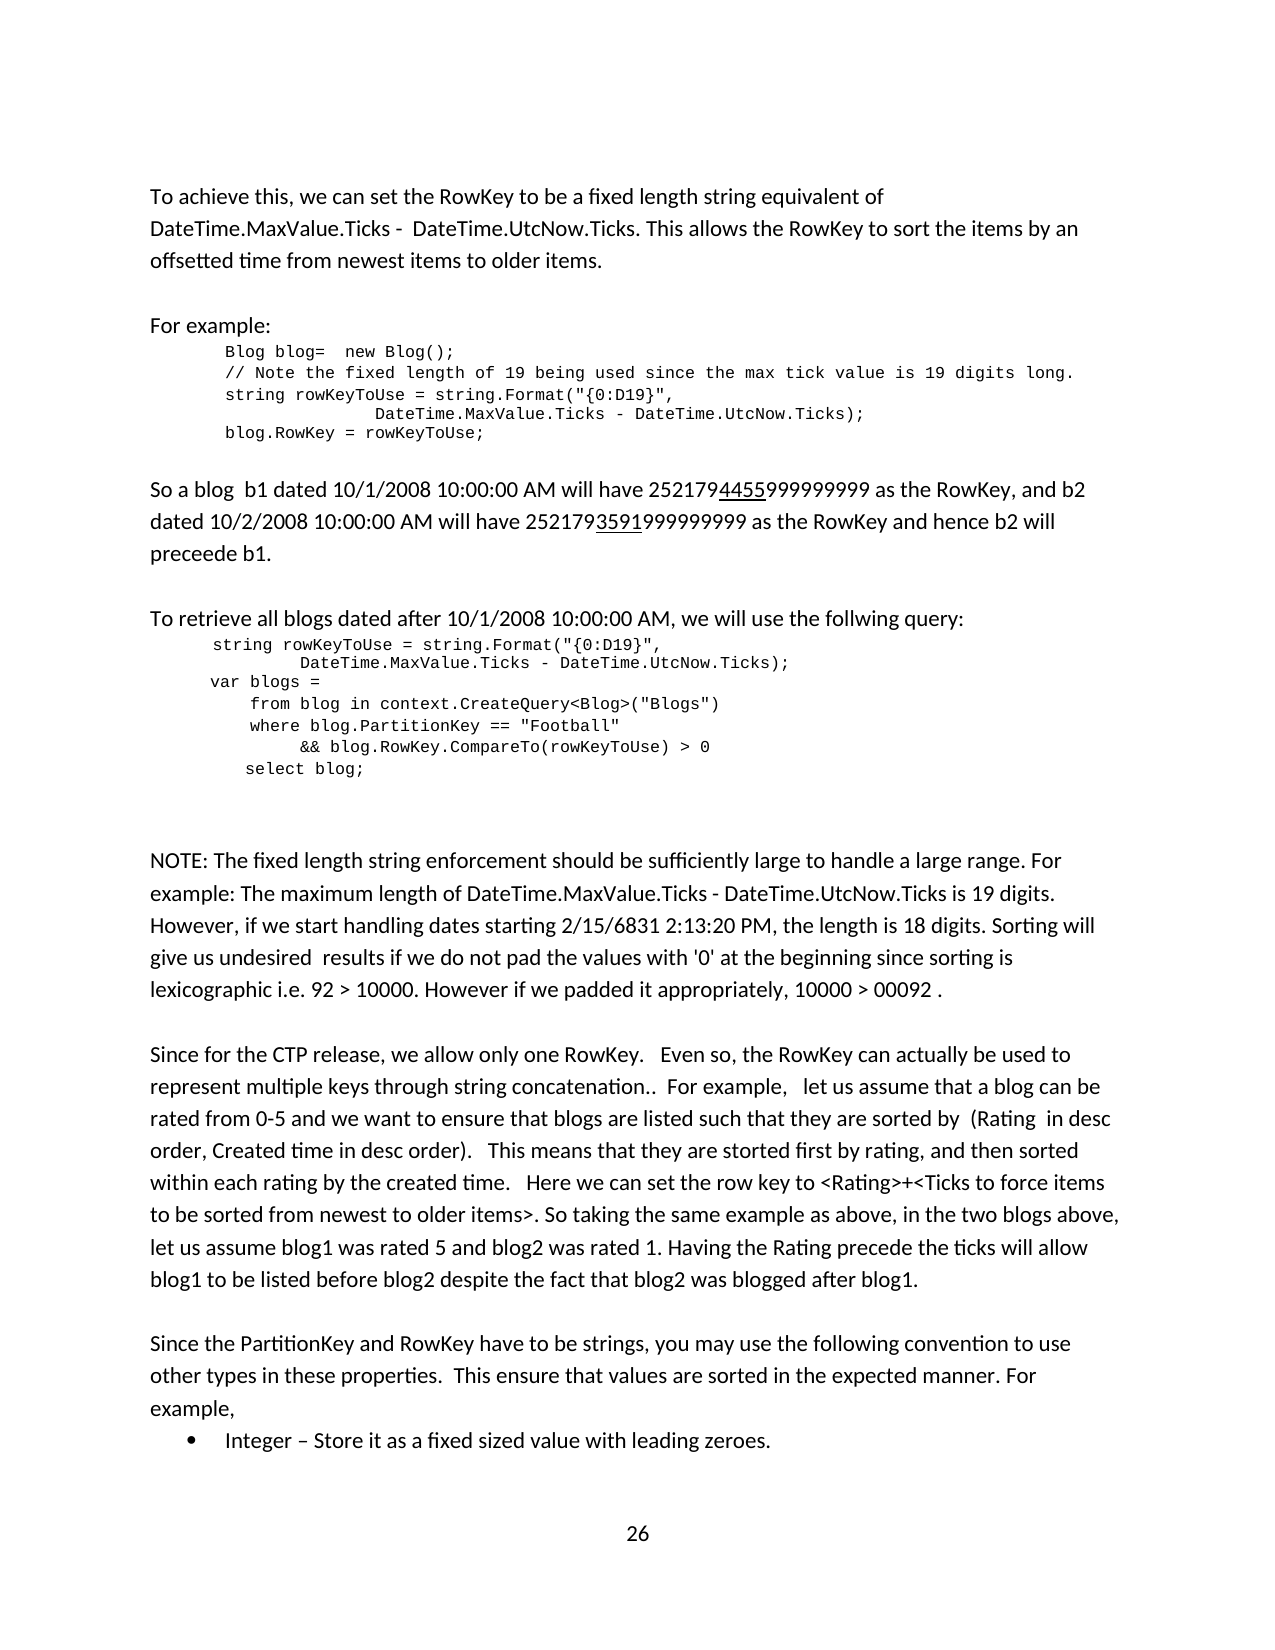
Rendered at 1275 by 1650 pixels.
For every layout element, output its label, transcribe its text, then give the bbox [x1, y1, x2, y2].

text blog.RowKey = rowKeyToUse; [225, 424, 1125, 443]
text select blog; [210, 761, 1125, 779]
text To achieve this, we can set the RowKey to be a fixed length string equivalent of DateTime.MaxValue.Ticks - DateTime.UtcNow.Ticks. This allows the RowKey to sort the items by an offsetted time from newest items to older items. [150, 182, 1125, 274]
text string rowKeyToUse = string.Format("{0:D19}", [225, 386, 1125, 405]
text // Note the fixed length of 19 being used since the max tick value is 19 digits long. [225, 365, 1125, 384]
text var blogs = [210, 674, 1125, 693]
text string rowKeyToUse = string.Format("{0:D19}", [150, 636, 1125, 655]
text Since for the CTP release, we allow only one RowKey. Even so, the RowKey can actually be used to represent multiple keys through string concatenation.. For example, let us assume that a blog can be rated from 0-5 and we want to ensure that blogs are listed such that they are sorted by (Rating in desc order, Created time in desc order). This means that they are storted first by rating, and then sorted within each rating by the created time. Here we can set the row key to <Rating>+<Ticks to force items to be sorted from newest to older items>. So taking the same example as above, in the two blogs above, let us assume blog1 was rated 5 and blog2 was rated 1. Having the Rating precede the ticks will allow blog1 to be listed before blog2 despite the fact that blog2 was blogged after blog1. [150, 1040, 1125, 1293]
text DateTime.MaxValue.Ticks - DateTime.UtcNow.Ticks); [225, 405, 1125, 424]
text To retrieve all blogs dated after 10/1/2008 10:00:00 AM, we will use the follwing query: [150, 604, 1125, 632]
text For example: [150, 311, 1125, 339]
list Integer – Store it as a fixed sized value with leading zeroes. [187, 1426, 1125, 1454]
text DateTime.MaxValue.Ticks - DateTime.UtcNow.Ticks); [150, 655, 1125, 674]
text && blog.RowKey.CompareTo(rowKeyToUse) > 0 [210, 739, 1125, 758]
text Blog blog= new Blog(); [225, 343, 1125, 362]
text NOTE: The fixed length string enforcement should be sufficiently large to handle a large range. For example: The maximum length of DateTime.MaxValue.Ticks - DateTime.UtcNow.Ticks is 19 digits. However, if we start handling dates starting 2/15/6831 2:13:20 PM, the length is 18 digits. Sorting will give us undesired results if we do not pad the values with '0' at the beginning since sorting is lexicographic i.e. 92 > 10000. However if we padded it appropriately, 10000 > 00092 . [150, 847, 1125, 1003]
text from blog in context.CreateQuery<Blog>("Blogs") [210, 696, 1125, 714]
text So a blog b1 dated 10/1/2008 10:00:00 AM will have 2521794455999999999 as the RowKey, and b2 dated 10/2/2008 10:00:00 AM will have 2521793591999999999 as the RowKey and hence b2 will preceede b1. [150, 475, 1125, 568]
text where blog.PartitionKey == "Football" [210, 717, 1125, 736]
text Since the PartitionKey and RowKey have to be strings, you may use the following convention to use other types in these properties. This ensure that values are sorted in the expected manner. For example, [150, 1329, 1125, 1422]
